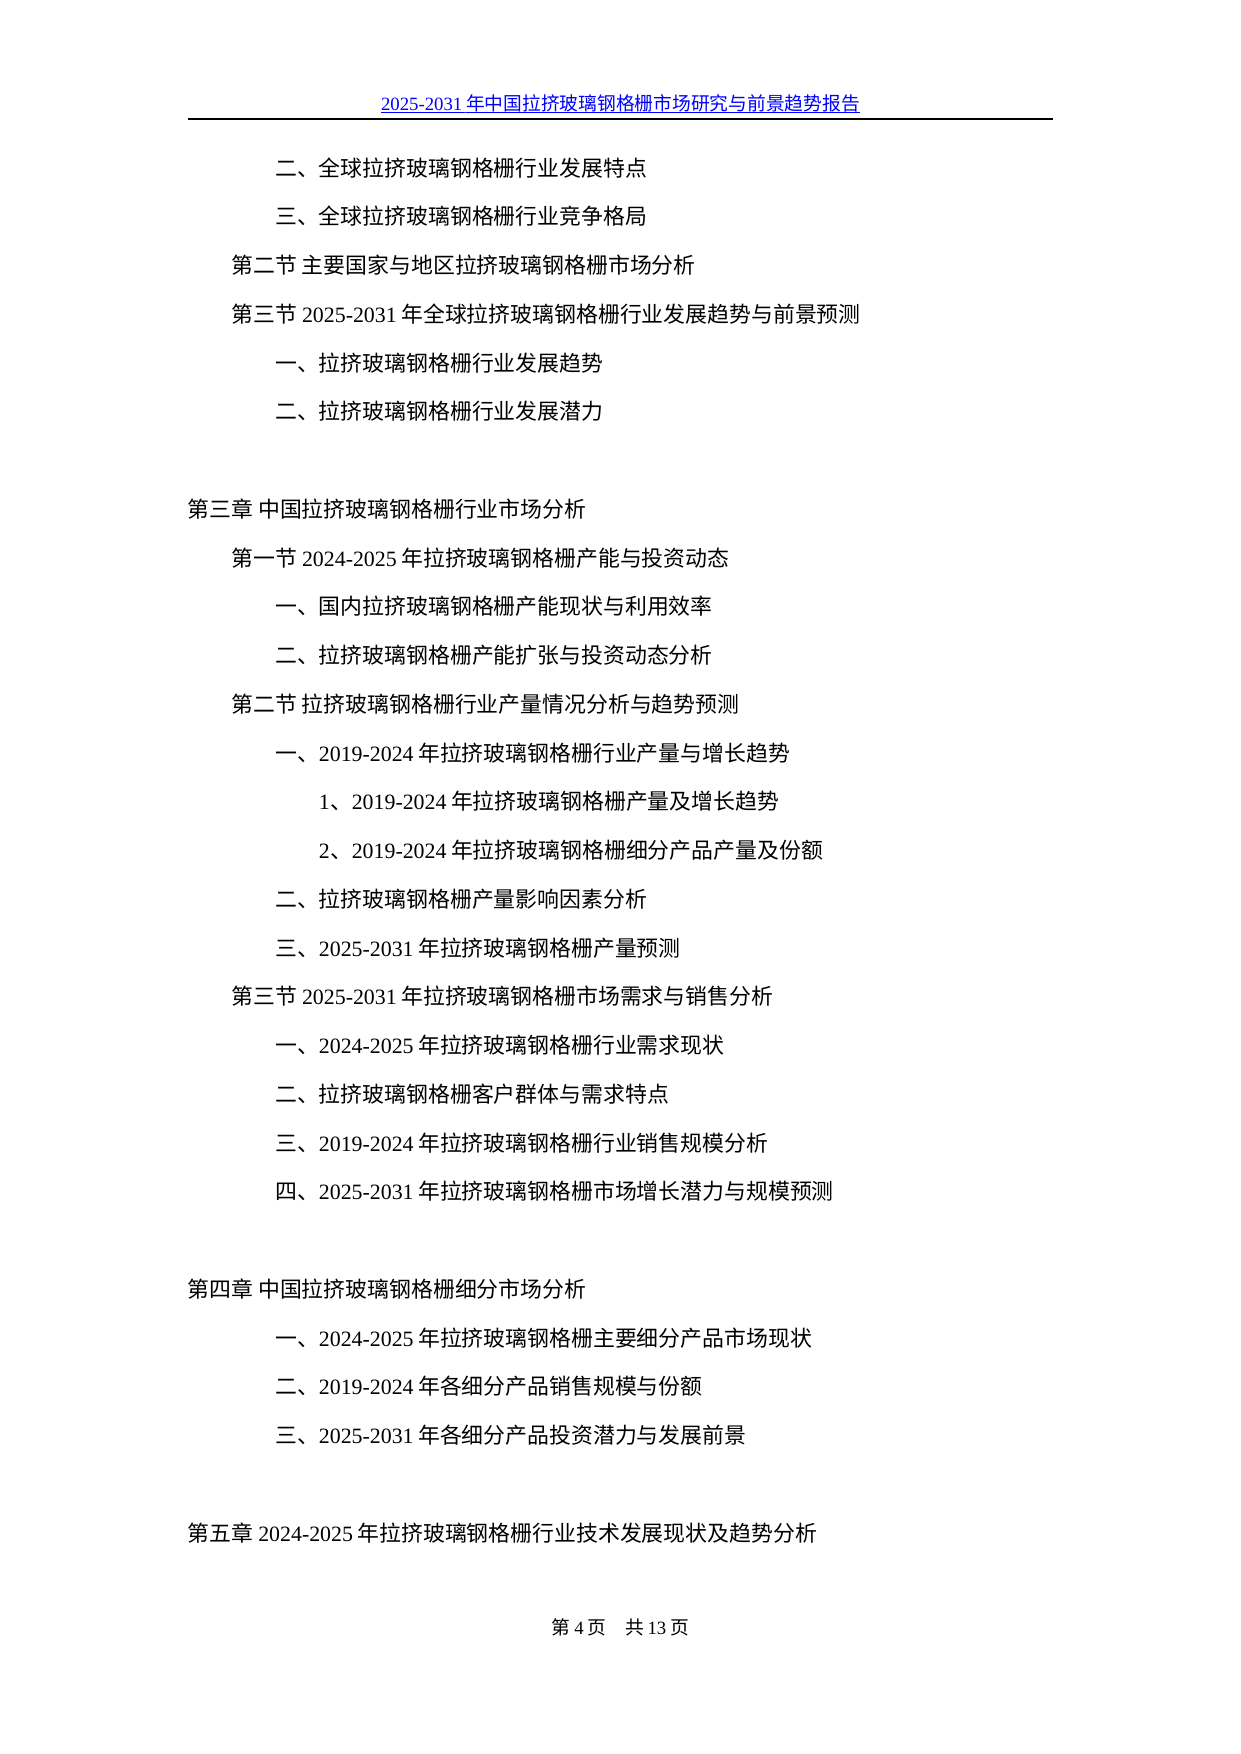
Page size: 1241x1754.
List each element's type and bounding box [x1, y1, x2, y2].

text [187, 150, 1053, 1548]
